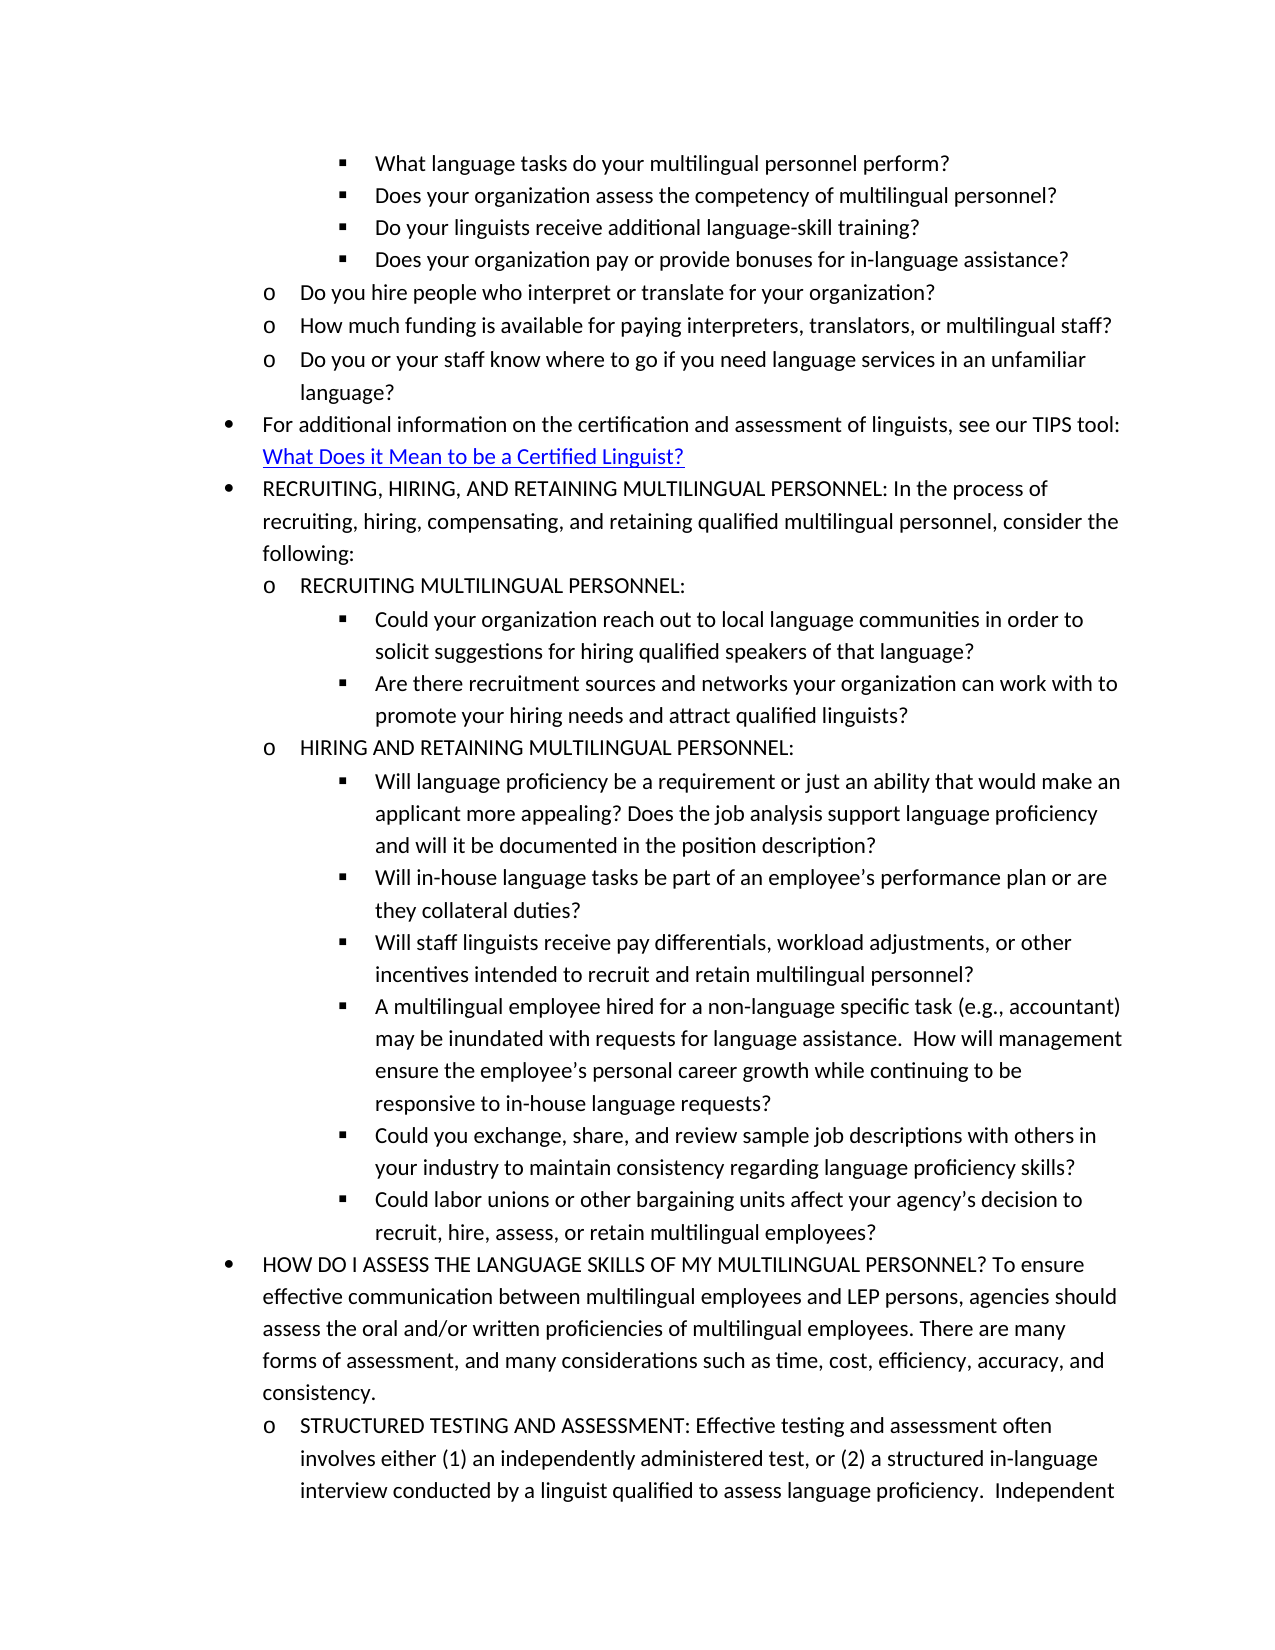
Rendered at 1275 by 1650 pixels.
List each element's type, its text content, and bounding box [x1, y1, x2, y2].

list Do you hire people who interpret or translate for your organization? [262, 278, 1125, 307]
list HOW DO I ASSESS THE LANGUAGE SKILLS OF MY MULTILINGUAL PERSONNEL? To ensure effective communication between multilingual employees and LEP persons, agencies should assess the oral and/or written proficiencies of multilingual employees. There are many forms of assessment, and many considerations such as time, cost, efficiency, accuracy, and consistency. [225, 1250, 1125, 1407]
list Will staff linguists receive pay differentials, workload adjustments, or other incentives intended to recruit and retain multilingual personnel? [337, 928, 1125, 988]
list Do you or your staff know where to go if you need language services in an unfamiliar language? [262, 345, 1125, 406]
list How much funding is available for paying interpreters, translators, or multilingual staff? [262, 311, 1125, 340]
list Do your linguists receive additional language-skill training? [337, 213, 1125, 241]
list Does your organization pay or provide bonuses for in-language assistance? [337, 245, 1125, 273]
list Could labor unions or other bargaining units affect your agency’s decision to recruit, hire, assess, or retain multilingual employees? [337, 1185, 1125, 1246]
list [262, 1411, 1125, 1504]
list Could your organization reach out to local language communities in order to solicit suggestions for hiring qualified speakers of that language? [337, 605, 1125, 665]
list RECRUITING, HIRING, AND RETAINING MULTILINGUAL PERSONNEL: In the process of recruiting, hiring, compensating, and retaining qualified multilingual personnel, consider the following: [225, 474, 1125, 567]
list RECRUITING MULTILINGUAL PERSONNEL: [262, 571, 1125, 600]
list Does your organization assess the competency of multilingual personnel? [337, 181, 1125, 209]
list A multilingual employee hired for a non-language specific task (e.g., accountant) may be inundated with requests for language assistance. How will management ensure the employee’s personal career growth while continuing to be responsive to in-house language requests? [337, 992, 1125, 1117]
list What language tasks do your multilingual personnel perform? [337, 149, 1125, 177]
list Will language proficiency be a requirement or just an ability that would make an applicant more appealing? Does the job analysis support language proficiency and will it be documented in the position description? [337, 767, 1125, 859]
list Are there recruitment sources and networks your organization can work with to promote your hiring needs and attract qualified linguists? [337, 669, 1125, 729]
list Could you exchange, share, and review sample job descriptions with others in your industry to maintain consistency regarding language proficiency skills? [337, 1121, 1125, 1181]
list For additional information on the certification and assessment of linguists, see our TIPS tool: What Does it Mean to be a Certified Linguist? [225, 410, 1125, 470]
list HIRING AND RETAINING MULTILINGUAL PERSONNEL: [262, 733, 1125, 763]
list Will in-house language tasks be part of an employee’s performance plan or are they collateral duties? [337, 863, 1125, 924]
